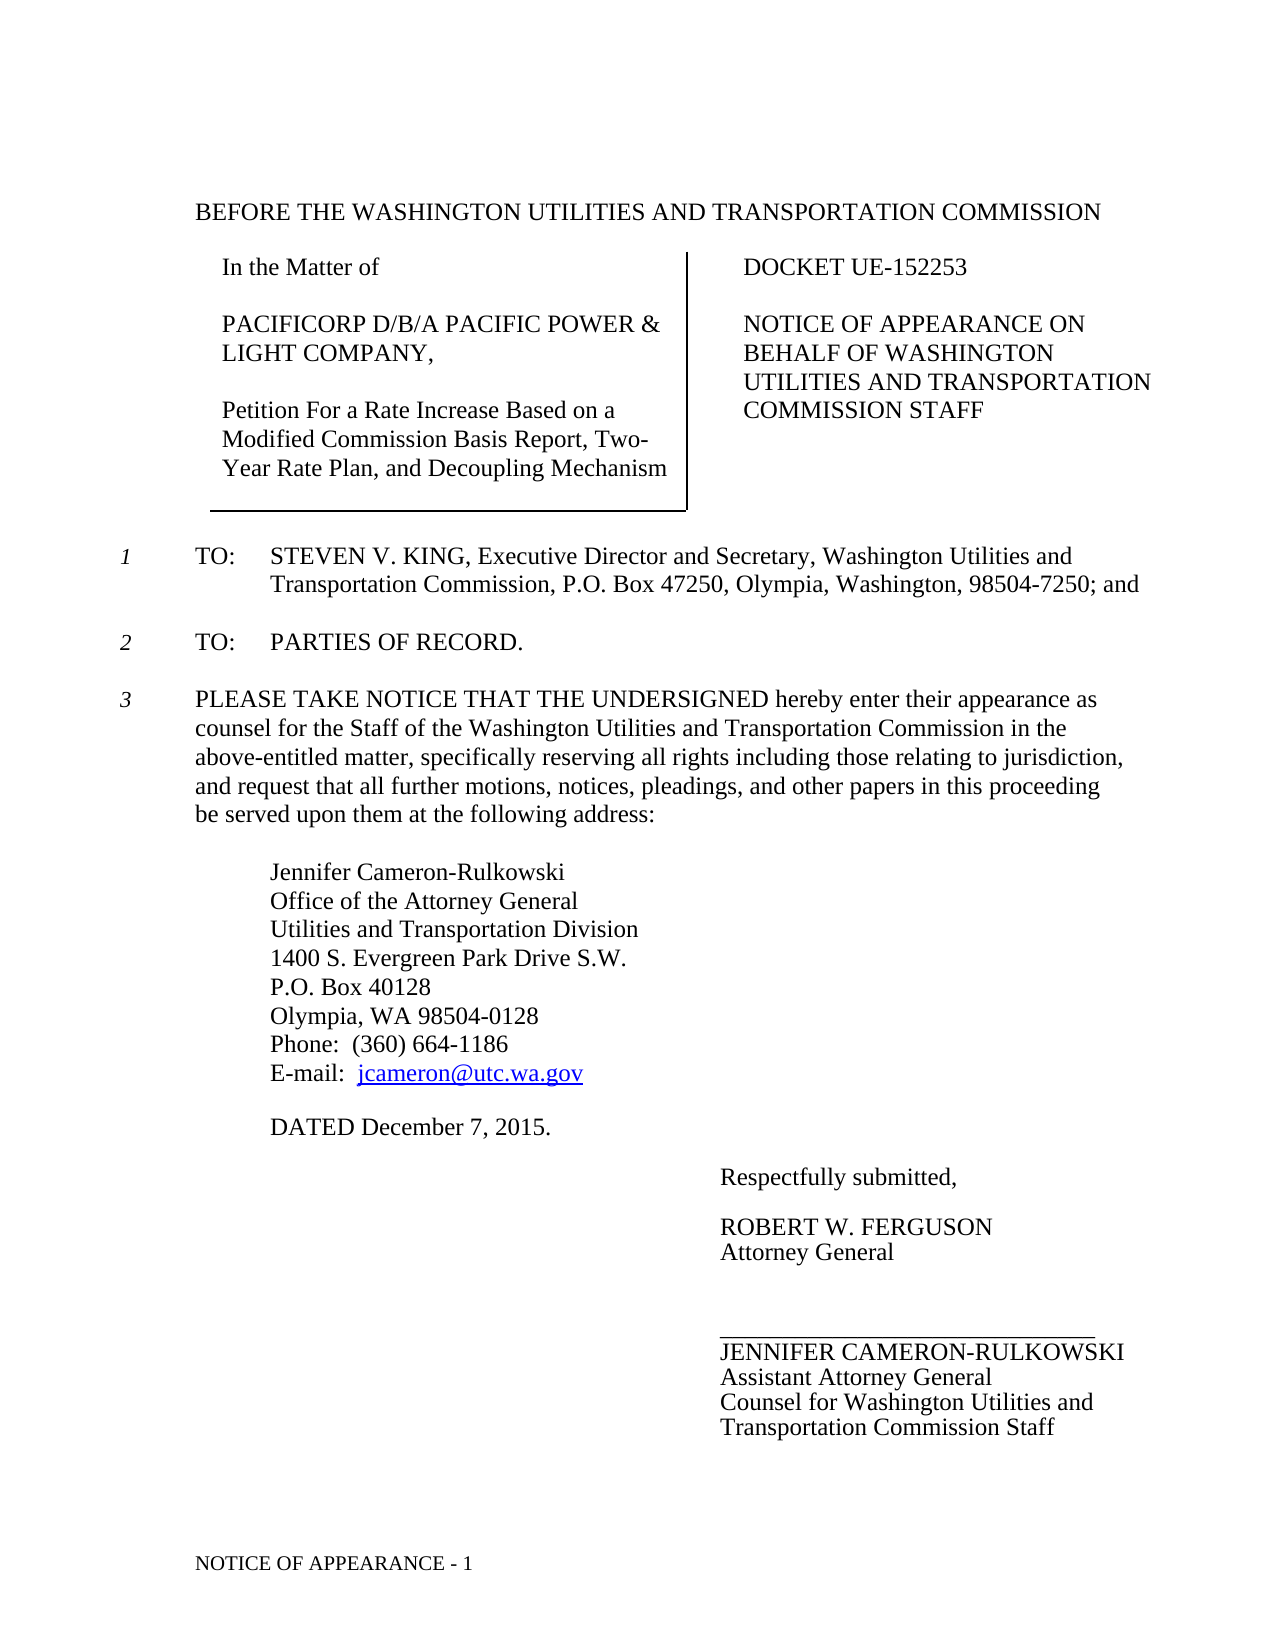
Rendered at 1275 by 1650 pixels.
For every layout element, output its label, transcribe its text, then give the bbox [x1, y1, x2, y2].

text BEFORE THE WASHINGTON UTILITIES AND TRANSPORTATION COMMISSION [195, 200, 1125, 225]
table_header DOCKET UE-152253 NOTICE OF APPEARANCE ON BEHALF OF WASHINGTON UTILITIES AND TRANSPORTATION COMMISSION STAFF [688, 252, 1164, 510]
text Attorney General [195, 1241, 1125, 1266]
text P.O. Box 40128 [195, 972, 1125, 1001]
text Jennifer Cameron-Rulkowski [195, 857, 1125, 886]
text 1400 S. Evergreen Park Drive S.W. [195, 943, 1125, 972]
text ROBERT W. FERGUSON [720, 1216, 1125, 1241]
text Assistant Attorney General [345, 1366, 1125, 1391]
text Transportation Commission Staff [495, 1416, 1125, 1441]
table_header In the Matter of PACIFICORP D/B/A PACIFIC POWER & LIGHT COMPANY, Petition For a Rate Increase Based on a Modified Commission Basis Report, Two-Year Rate Plan, and Decoupling Mechanism [210, 252, 686, 510]
text Counsel for Utilities and [420, 1391, 1125, 1416]
text DATED December 7, 2015. [270, 1116, 1125, 1141]
text Office of the Attorney General [195, 886, 1125, 914]
text Transportation Commission, P.O. Box 47250, Olympia, Washington, 98504-7250; and [195, 569, 1161, 598]
text Olympia, WA 98504-0128 [195, 1001, 1125, 1029]
text Phone: (360) 664-1186 [195, 1029, 1125, 1058]
text Utilities and Transportation Division [195, 914, 1125, 943]
list PLEASE TAKE NOTICE THAT THE UNDERSIGNED hereby enter their appearance as counsel for the Staff of the Washington Utilities and Transportation Commission in the above-entitled matter, specifically reserving all rights including those relating to jurisdiction, and request that all further motions, notices, pleadings, and other papers in this proceeding be served upon them at the following address: [120, 684, 1125, 828]
text Respectfully submitted, [270, 1166, 1125, 1191]
text ______________________________ [345, 1316, 1125, 1341]
list TO: STEVEN V. KING, Executive Director and Secretary, Washington Utilities and [120, 541, 1161, 569]
list TO: PARTIES OF RECORD. [120, 627, 1125, 656]
text E-mail: jcameron@utc.wa.gov [195, 1058, 1125, 1087]
text JENNIFER CAMERON-RULKOWSKI [195, 1341, 1125, 1366]
